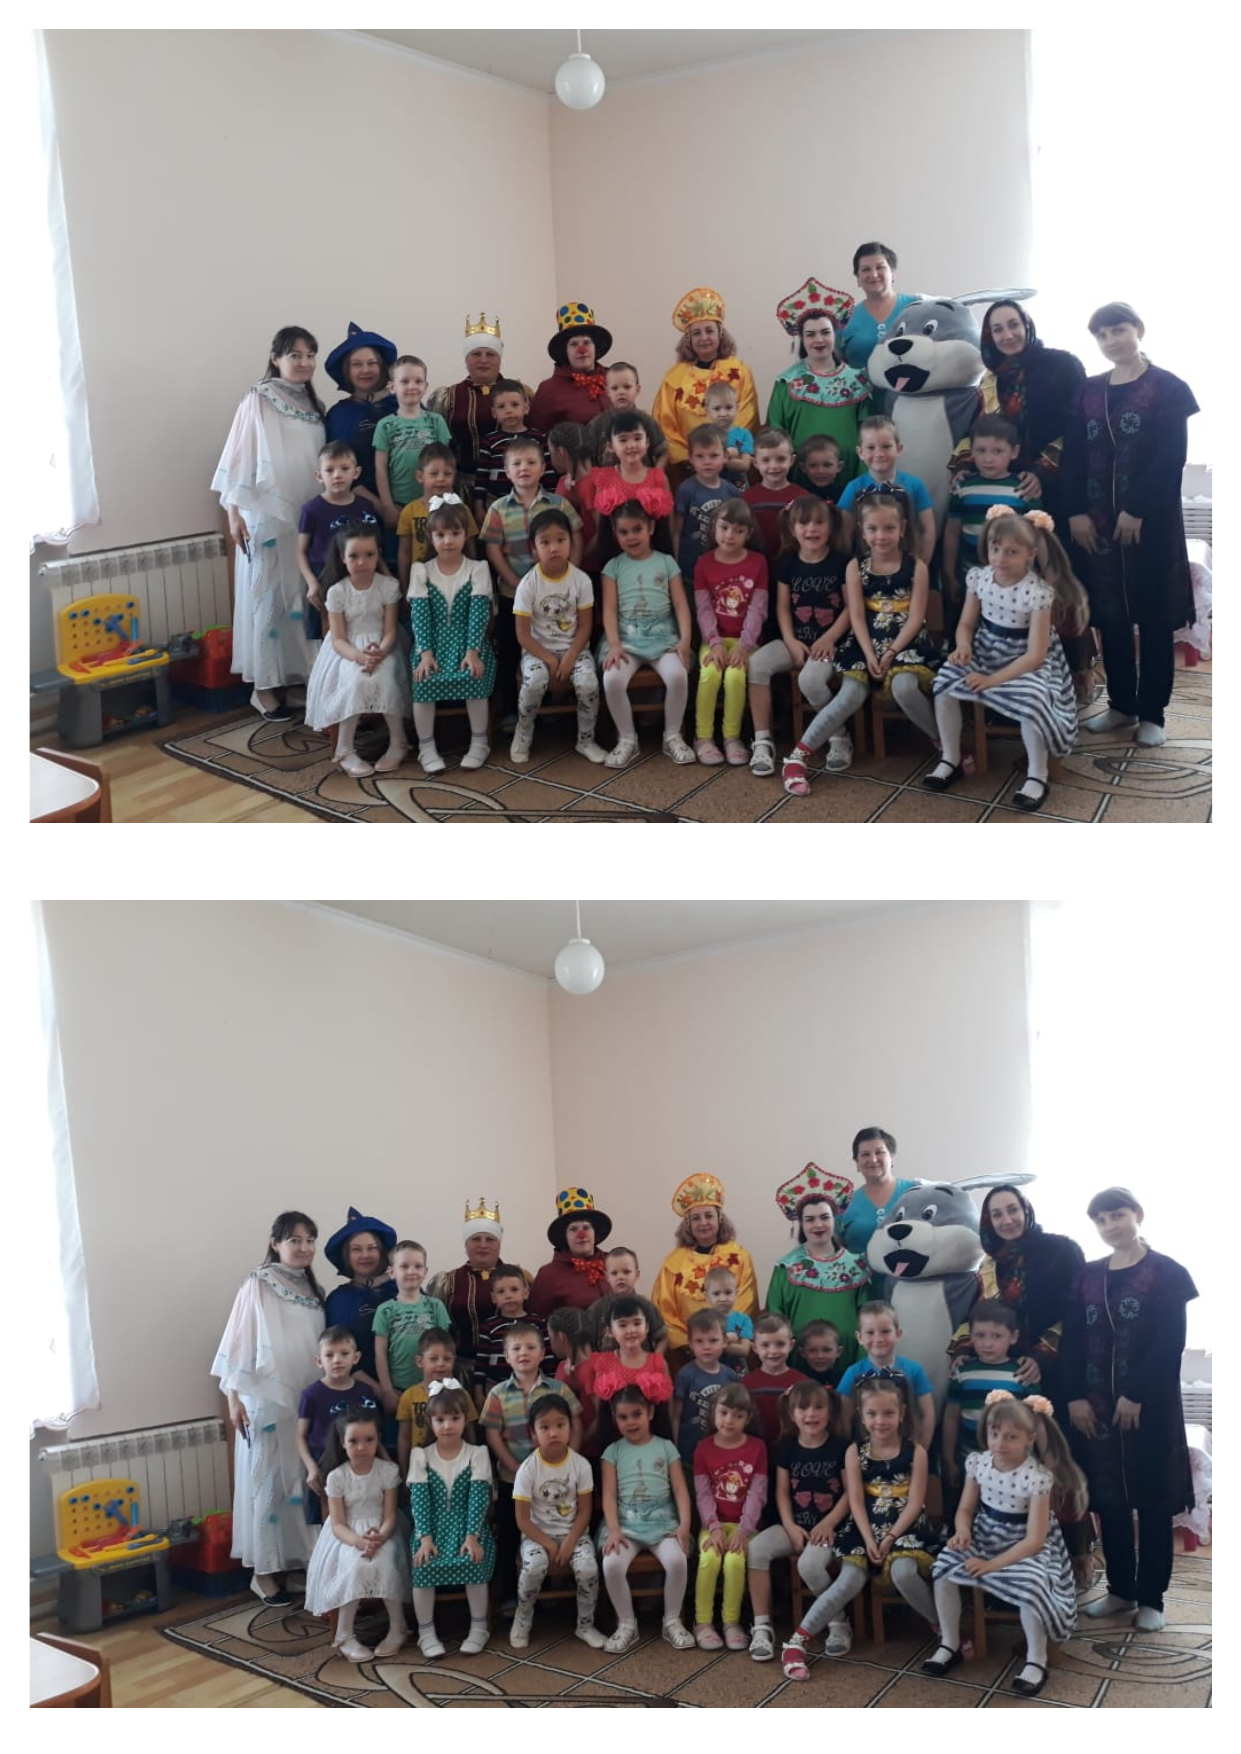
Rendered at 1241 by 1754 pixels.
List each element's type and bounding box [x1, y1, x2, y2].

picture [29, 900, 1212, 1708]
picture [29, 29, 1213, 823]
